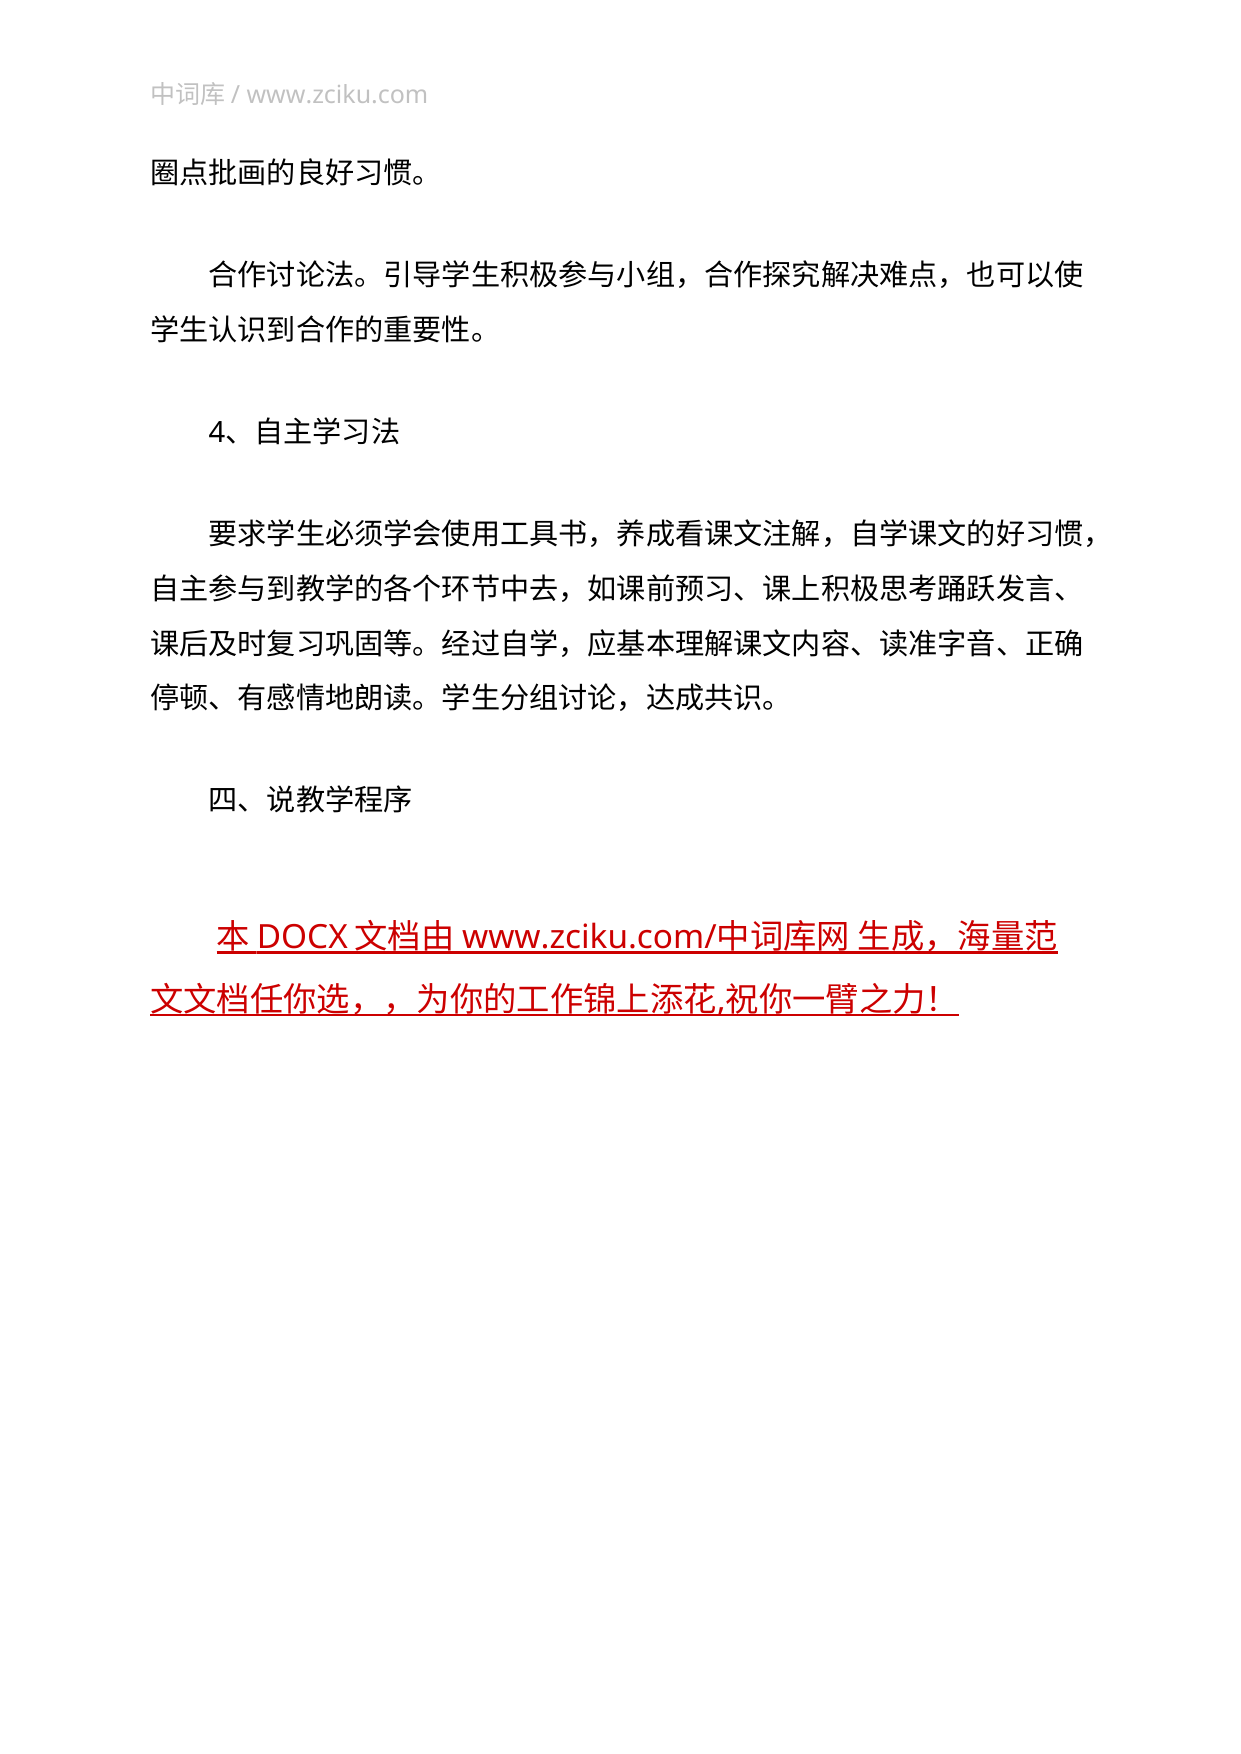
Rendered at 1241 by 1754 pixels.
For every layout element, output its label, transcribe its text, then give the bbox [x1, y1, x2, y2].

text 4、自主学习法 [150, 408, 1090, 451]
text 要求学生必须学会使用工具书，养成看课文注解，自学课文的好习惯，自主参与到教学的各个环节中去，如课前预习、课上积极思考踊跃发言、课后及时复习巩固等。经过自学，应基本理解课文内容、读准字音、正确停顿、有感情地朗读。学生分组讨论，达成共识。 [150, 510, 1090, 717]
text 四、说教学程序 [150, 777, 1090, 819]
text 本DOCX文档由 www.zciku.com/中词库网 生成，海量范文文档任你选，，为你的工作锦上添花,祝你一臂之力！ [150, 910, 1090, 1021]
text 合作讨论法。引导学生积极参与小组，合作探究解决难点，也可以使学生认识到合作的重要性。 [150, 252, 1090, 349]
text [150, 150, 1090, 192]
